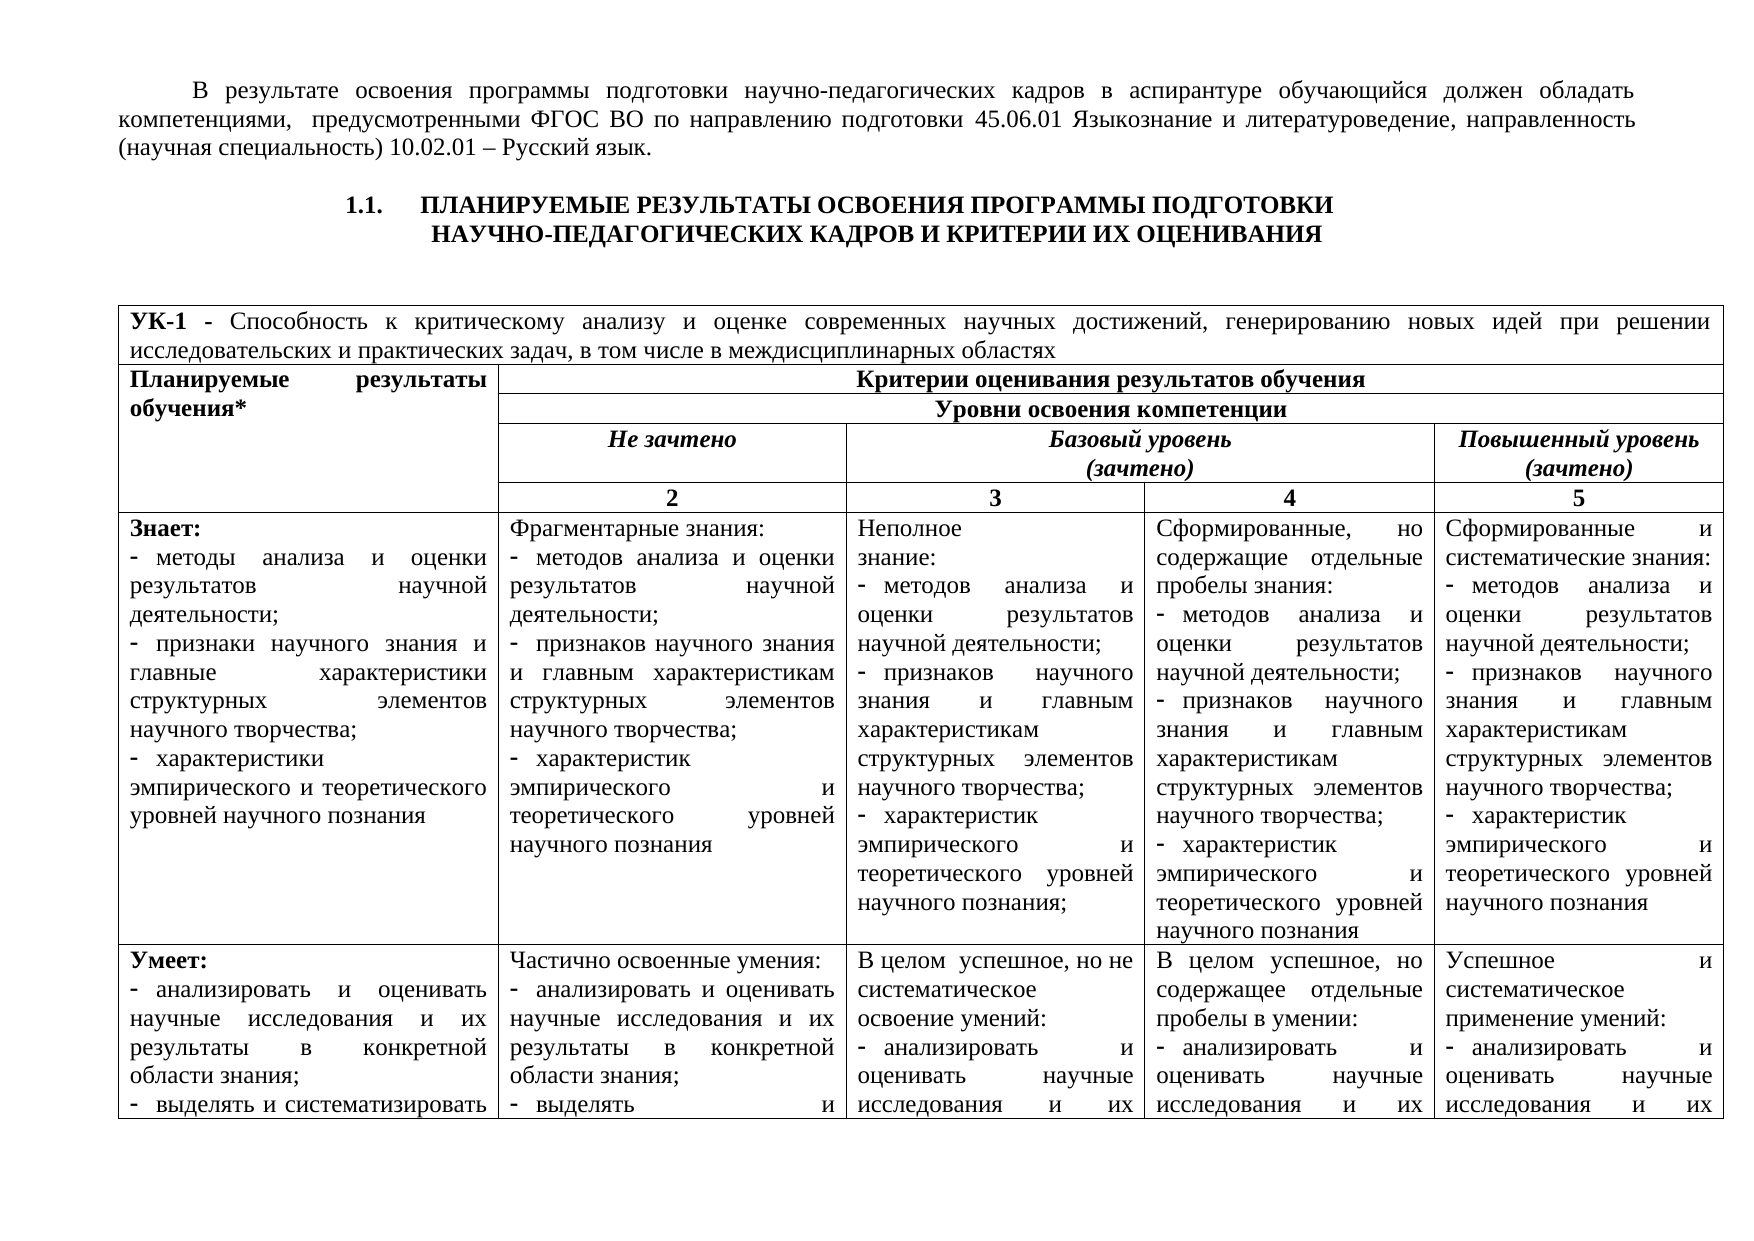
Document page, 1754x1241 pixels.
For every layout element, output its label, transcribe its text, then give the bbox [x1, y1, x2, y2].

table_cell Сформированные и систематические знания: методов анализа и оценки результатов научной деятельности; признаков научного знания и главным характеристикам структурных элементов научного творчества; характеристик эмпирического и теоретического уровней научного познания [1435, 513, 1723, 944]
table_cell Фрагментарные знания: методов анализа и оценки результатов научной деятельности; признаков научного знания и главным характеристикам структурных элементов научного творчества; характеристик эмпирического и теоретического уровней научного познания [499, 513, 846, 944]
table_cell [499, 945, 846, 1118]
list ПЛАНИРУЕМЫЕ РЕЗУЛЬТАТЫ ОСВОЕНИЯ ПРОГРАММЫ ПОДГОТОВКИ [43, 190, 1636, 219]
table_cell 5 [1435, 483, 1723, 512]
table_cell Повышенный уровень (зачтено) [1435, 424, 1723, 482]
table_cell Не зачтено [499, 424, 846, 482]
table_cell Знает: методы анализа и оценки результатов научной деятельности; признаки научного знания и главные характеристики структурных элементов научного творчества; характеристики эмпирического и теоретического уровней научного познания [119, 513, 498, 944]
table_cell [1145, 945, 1434, 1118]
table_cell Базовый уровень (зачтено) [847, 424, 1434, 482]
table_cell 3 [847, 483, 1144, 512]
text В результате освоения программы подготовки научно-педагогических кадров в аспирантуре обучающийся должен обладать компетенциями, предусмотренными ФГОС ВО по направлению подготовки 45.06.01 Языкознание и литературоведение, направленность (научная специальность) 10.02.01 – Русский язык. [118, 75, 1636, 161]
table_cell 2 [499, 483, 846, 512]
table_header УК-1 - Способность к критическому анализу и оценке современных научных достижений, генерированию новых идей при решении исследовательских и практических задач, в том числе в междисциплинарных областях [119, 306, 1723, 363]
text НАУЧНО-ПЕДАГОГИЧЕСКИХ КАДРОВ И КРИТЕРИИ ИХ ОЦЕНИВАНИЯ [118, 219, 1636, 247]
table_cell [119, 945, 498, 1118]
table_cell 4 [1145, 483, 1434, 512]
table_cell Критерии оценивания результатов обучения [499, 365, 1723, 393]
table_cell Неполное знание: методов анализа и оценки результатов научной деятельности; признаков научного знания и главным характеристикам структурных элементов научного творчества; характеристик эмпирического и теоретического уровней научного познания; [847, 513, 1144, 944]
table_cell Сформированные, но содержащие отдельные пробелы знания: методов анализа и оценки результатов научной деятельности; признаков научного знания и главным характеристикам структурных элементов научного творчества; характеристик эмпирического и теоретического уровней научного познания [1145, 513, 1434, 944]
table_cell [1435, 945, 1723, 1118]
table_cell Планируемые результаты обучения* [119, 365, 498, 512]
table_cell Уровни освоения компетенции [499, 394, 1723, 423]
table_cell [847, 945, 1144, 1118]
